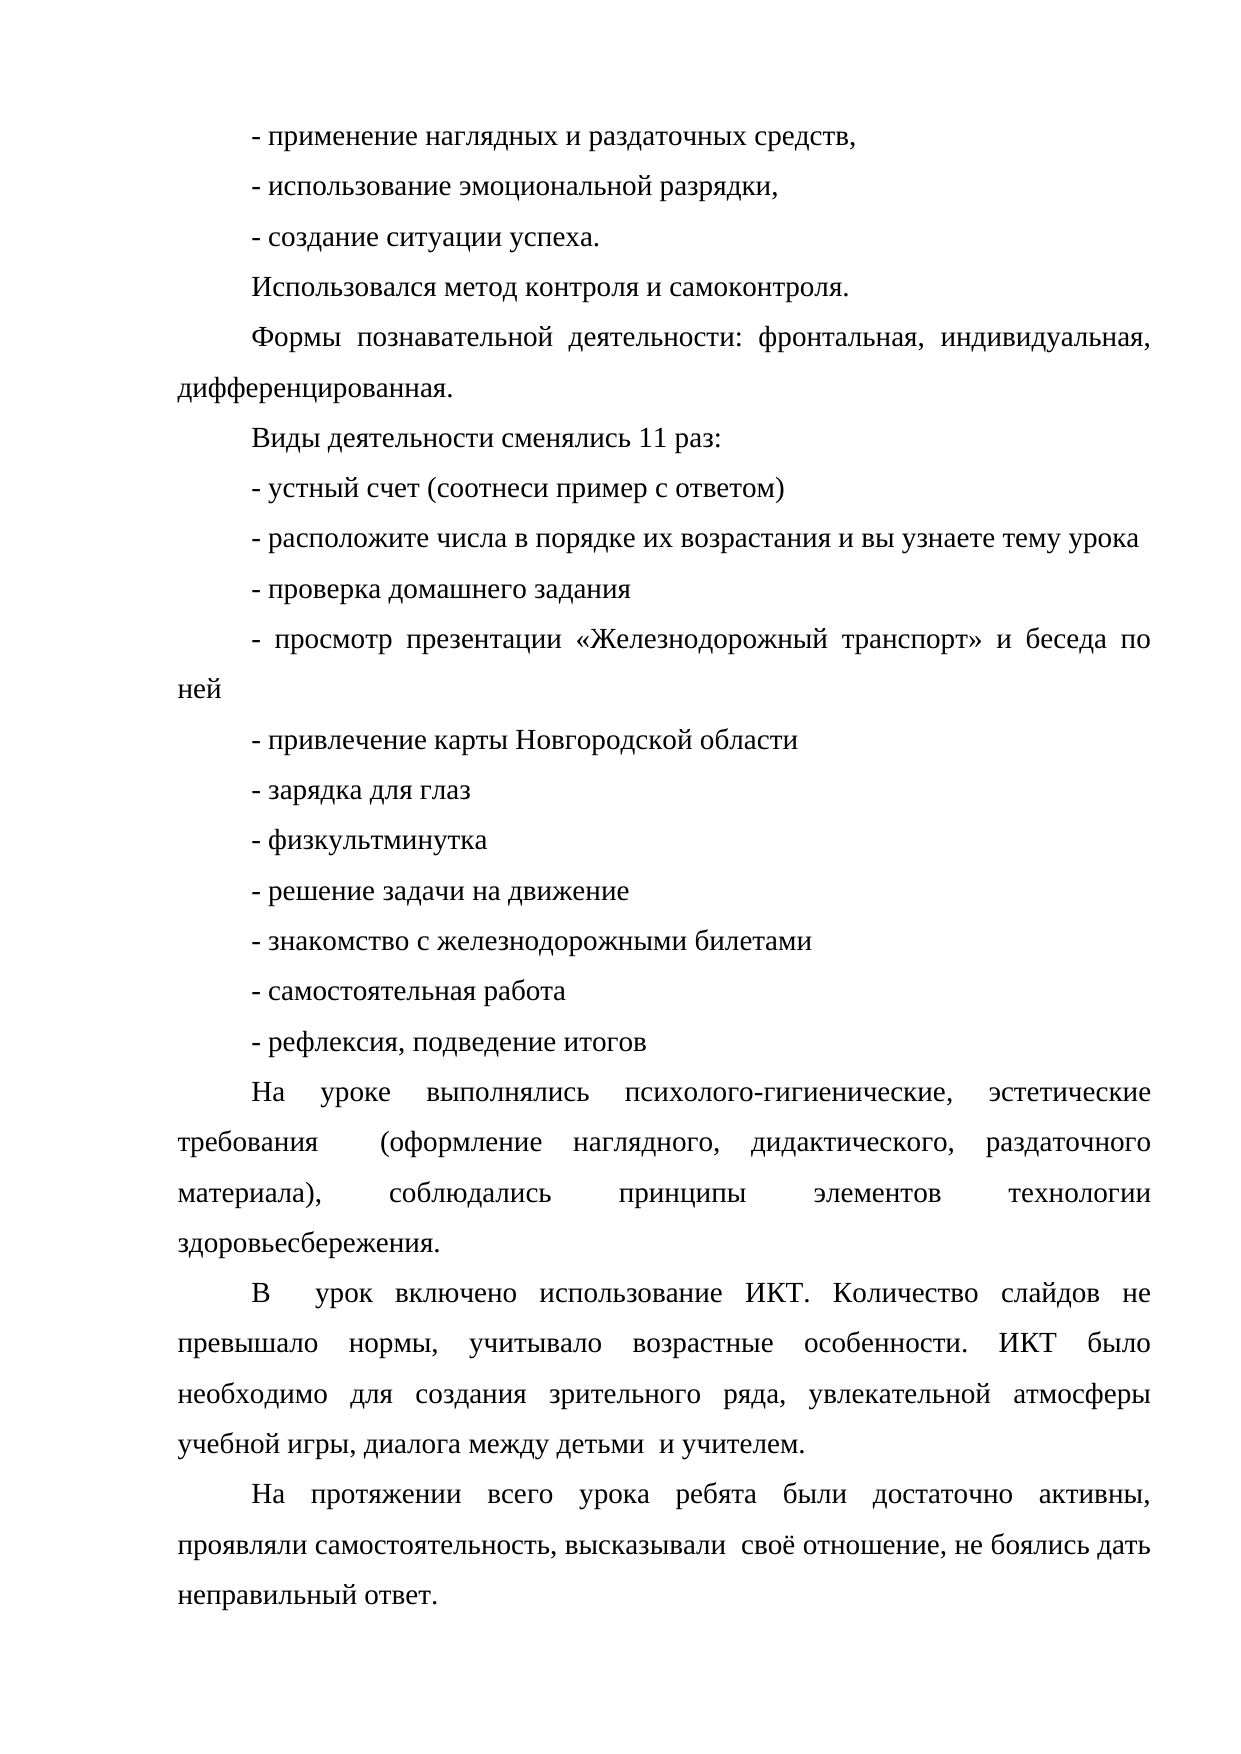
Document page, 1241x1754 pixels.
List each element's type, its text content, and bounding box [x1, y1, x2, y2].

text - устный счет (соотнеси пример с ответом) [177, 470, 1152, 504]
text - привлечение карты Новгородской области [177, 722, 1152, 755]
text - зарядка для глаз [177, 772, 1152, 806]
text - расположите числа в порядке их возрастания и вы узнаете тему урока [177, 521, 1152, 554]
text - самостоятельная работа [177, 973, 1152, 1007]
text - знакомство с железнодорожными билетами [177, 923, 1152, 957]
text - решение задачи на движение [177, 873, 1152, 906]
text - применение наглядных и раздаточных средств, [177, 118, 1152, 152]
text Виды деятельности сменялись 11 раз: [177, 420, 1152, 453]
text Формы познавательной деятельности: фронтальная, индивидуальная, дифференцированная. [177, 319, 1152, 403]
text - физкультминутка [177, 822, 1152, 856]
text На протяжении всего урока ребята были достаточно активны, проявляли самостоятельность, высказывали своё отношение, не боялись дать неправильный ответ. [177, 1477, 1152, 1611]
text - проверка домашнего задания [177, 571, 1152, 604]
text - создание ситуации успеха. [177, 219, 1152, 252]
text В урок включено использование ИКТ. Количество слайдов не превышало нормы, учитывало возрастные особенности. ИКТ было необходимо для создания зрительного ряда, увлекательной атмосферы учебной игры, диалога между детьми и учителем. [177, 1275, 1152, 1460]
text - просмотр презентации «Железнодорожный транспорт» и беседа по ней [177, 621, 1152, 705]
text - рефлексия, подведение итогов [177, 1024, 1152, 1057]
text Использовался метод контроля и самоконтроля. [177, 269, 1152, 303]
text На уроке выполнялись психолого-гигиенические, эстетические требования (оформление наглядного, дидактического, раздаточного материала), соблюдались принципы элементов технологии здоровьесбережения. [177, 1074, 1152, 1258]
text - использование эмоциональной разрядки, [177, 168, 1152, 202]
